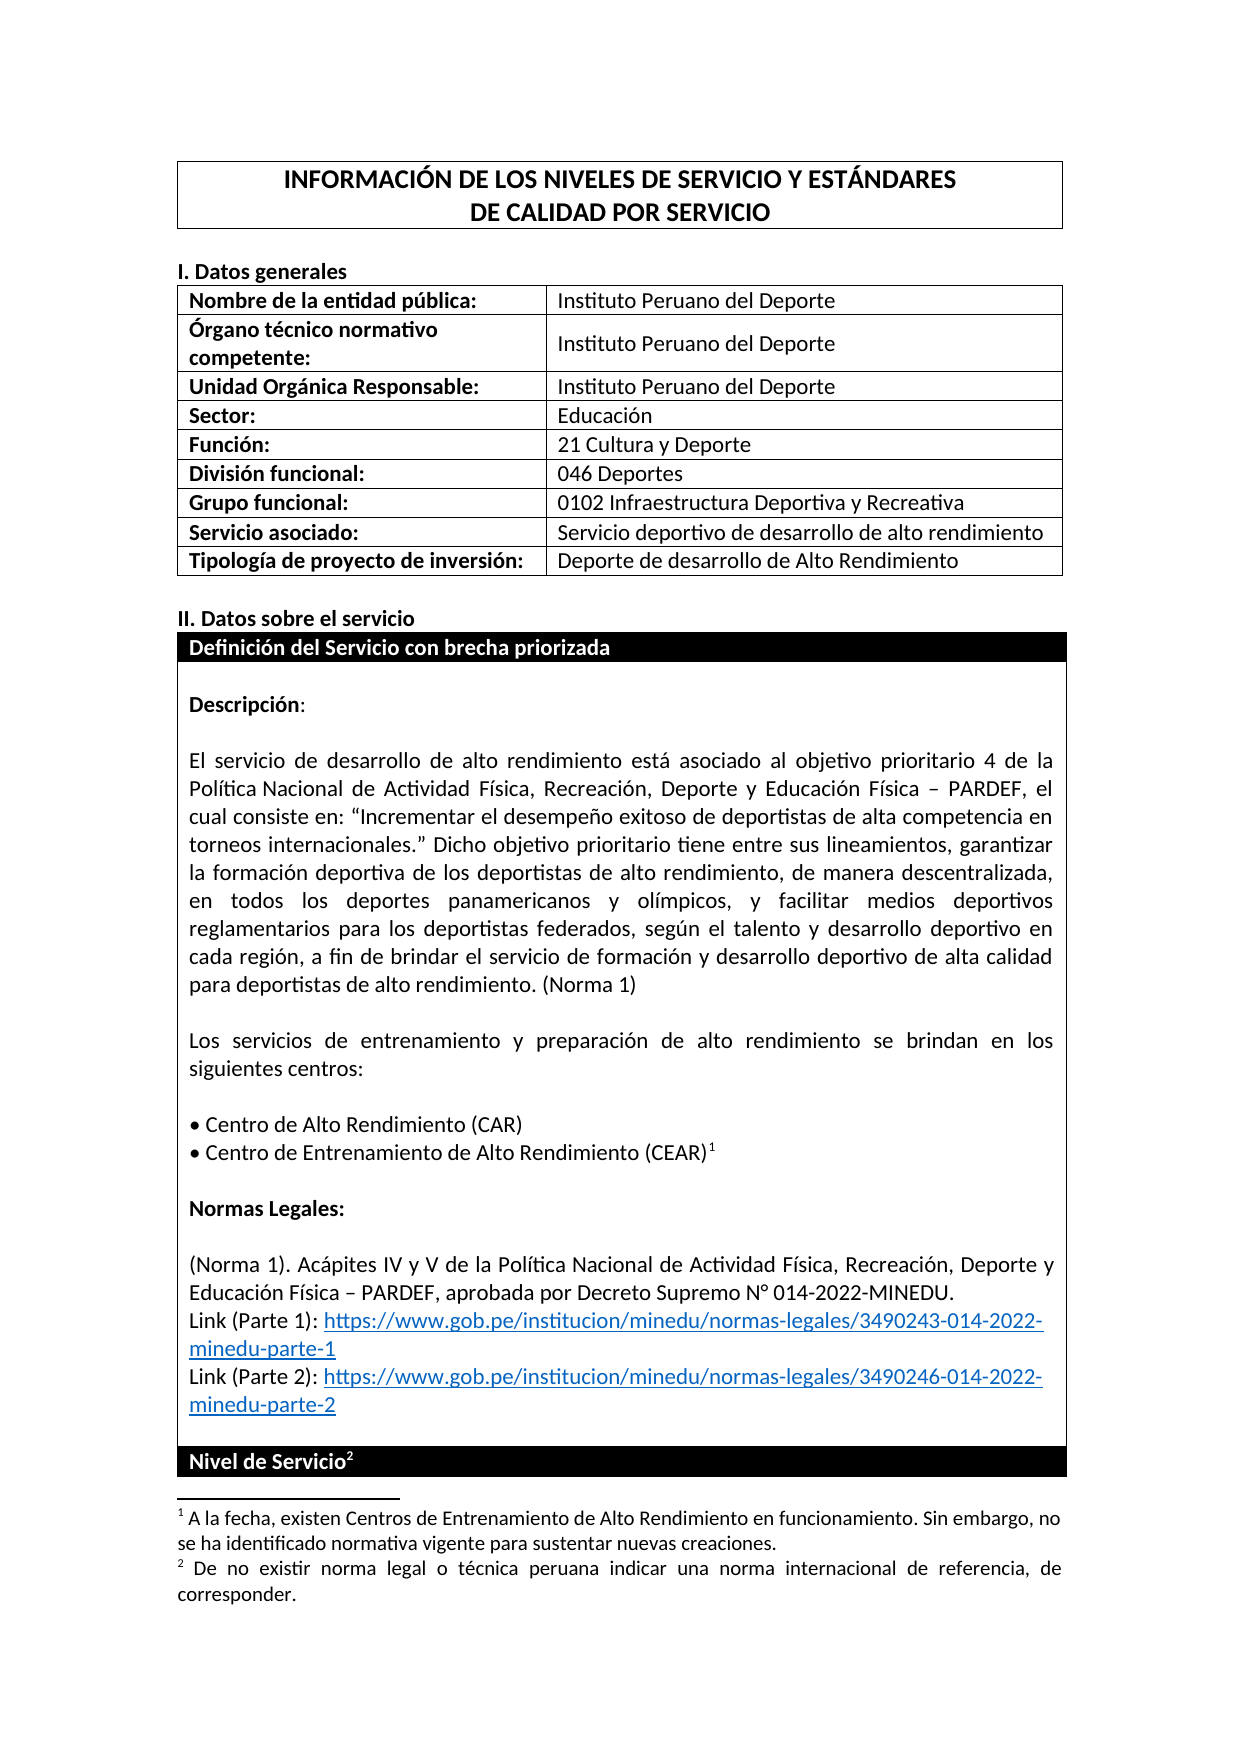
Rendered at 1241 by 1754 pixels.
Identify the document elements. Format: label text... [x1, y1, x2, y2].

table_cell Nivel de Servicio [178, 1448, 1066, 1476]
table_header Nombre de la entidad pública: [178, 286, 546, 314]
table_cell Función: [178, 430, 546, 458]
table_cell Órgano técnico normativo competente: [178, 315, 546, 371]
table_cell Servicio asociado: [178, 518, 546, 546]
table_header Definición del Servicio con brecha priorizada [178, 633, 1066, 661]
table_cell Sector: [178, 401, 546, 429]
table_cell Grupo funcional: [178, 489, 546, 517]
table_cell Deporte de desarrollo de Alto Rendimiento [547, 547, 1062, 575]
table_header Instituto Peruano del Deporte [547, 286, 1062, 314]
text I. Datos generales [177, 257, 1063, 285]
text II. Datos sobre el servicio [177, 604, 1063, 632]
table_cell Educación [547, 401, 1062, 429]
table_cell Descripción: El servicio de desarrollo de alto rendimiento está asociado al objetivo prioritario 4 de la Política Nacional de Actividad Física, Recreación, Deporte y Educación Física – PARDEF, el cual consiste en: “Incrementar el desempeño exitoso de deportistas de alta competencia en torneos internacionales.” Dicho objetivo prioritario tiene entre sus lineamientos, garantizar la formación deportiva de los deportistas de alto rendimiento, de manera descentralizada, en todos los deportes panamericanos y olímpicos, y facilitar medios deportivos reglamentarios para los deportistas federados, según el talento y desarrollo deportivo en cada región, a fin de brindar el servicio de formación y desarrollo deportivo de alta calidad para deportistas de alto rendimiento. (Norma 1) Los servicios de entrenamiento y preparación de alto rendimiento se brindan en los siguientes centros: • Centro de Alto Rendimiento (CAR) • Centro de Entrenamiento de Alto Rendimiento (CEAR) Normas Legales: (Norma 1). Acápites IV y V de la Política Nacional de Actividad Física, Recreación, Deporte y Educación Física – PARDEF, aprobada por Decreto Supremo N° 014-2022-MINEDU. Link (Parte 1): https://www.gob.pe/institucion/minedu/normas-legales/3490243-014-2022-minedu-parte-1 Link (Parte 2): https://www.gob.pe/institucion/minedu/normas-legales/3490246-014-2022-minedu-parte-2 [178, 662, 1066, 1446]
table_cell Tipología de proyecto de inversión: [178, 547, 546, 575]
table_cell Servicio deportivo de desarrollo de alto rendimiento [547, 518, 1062, 546]
table_cell Instituto Peruano del Deporte [547, 372, 1062, 400]
table_header INFORMACIÓN DE LOS NIVELES DE SERVICIO Y ESTÁNDARES DE CALIDAD POR SERVICIO [178, 162, 1062, 228]
table_cell 0102 Infraestructura Deportiva y Recreativa [547, 489, 1062, 517]
table_cell 046 Deportes [547, 460, 1062, 487]
table_cell Instituto Peruano del Deporte [547, 315, 1062, 371]
table_cell División funcional: [178, 460, 546, 487]
table_cell 21 Cultura y Deporte [547, 430, 1062, 458]
table_cell Unidad Orgánica Responsable: [178, 372, 546, 400]
